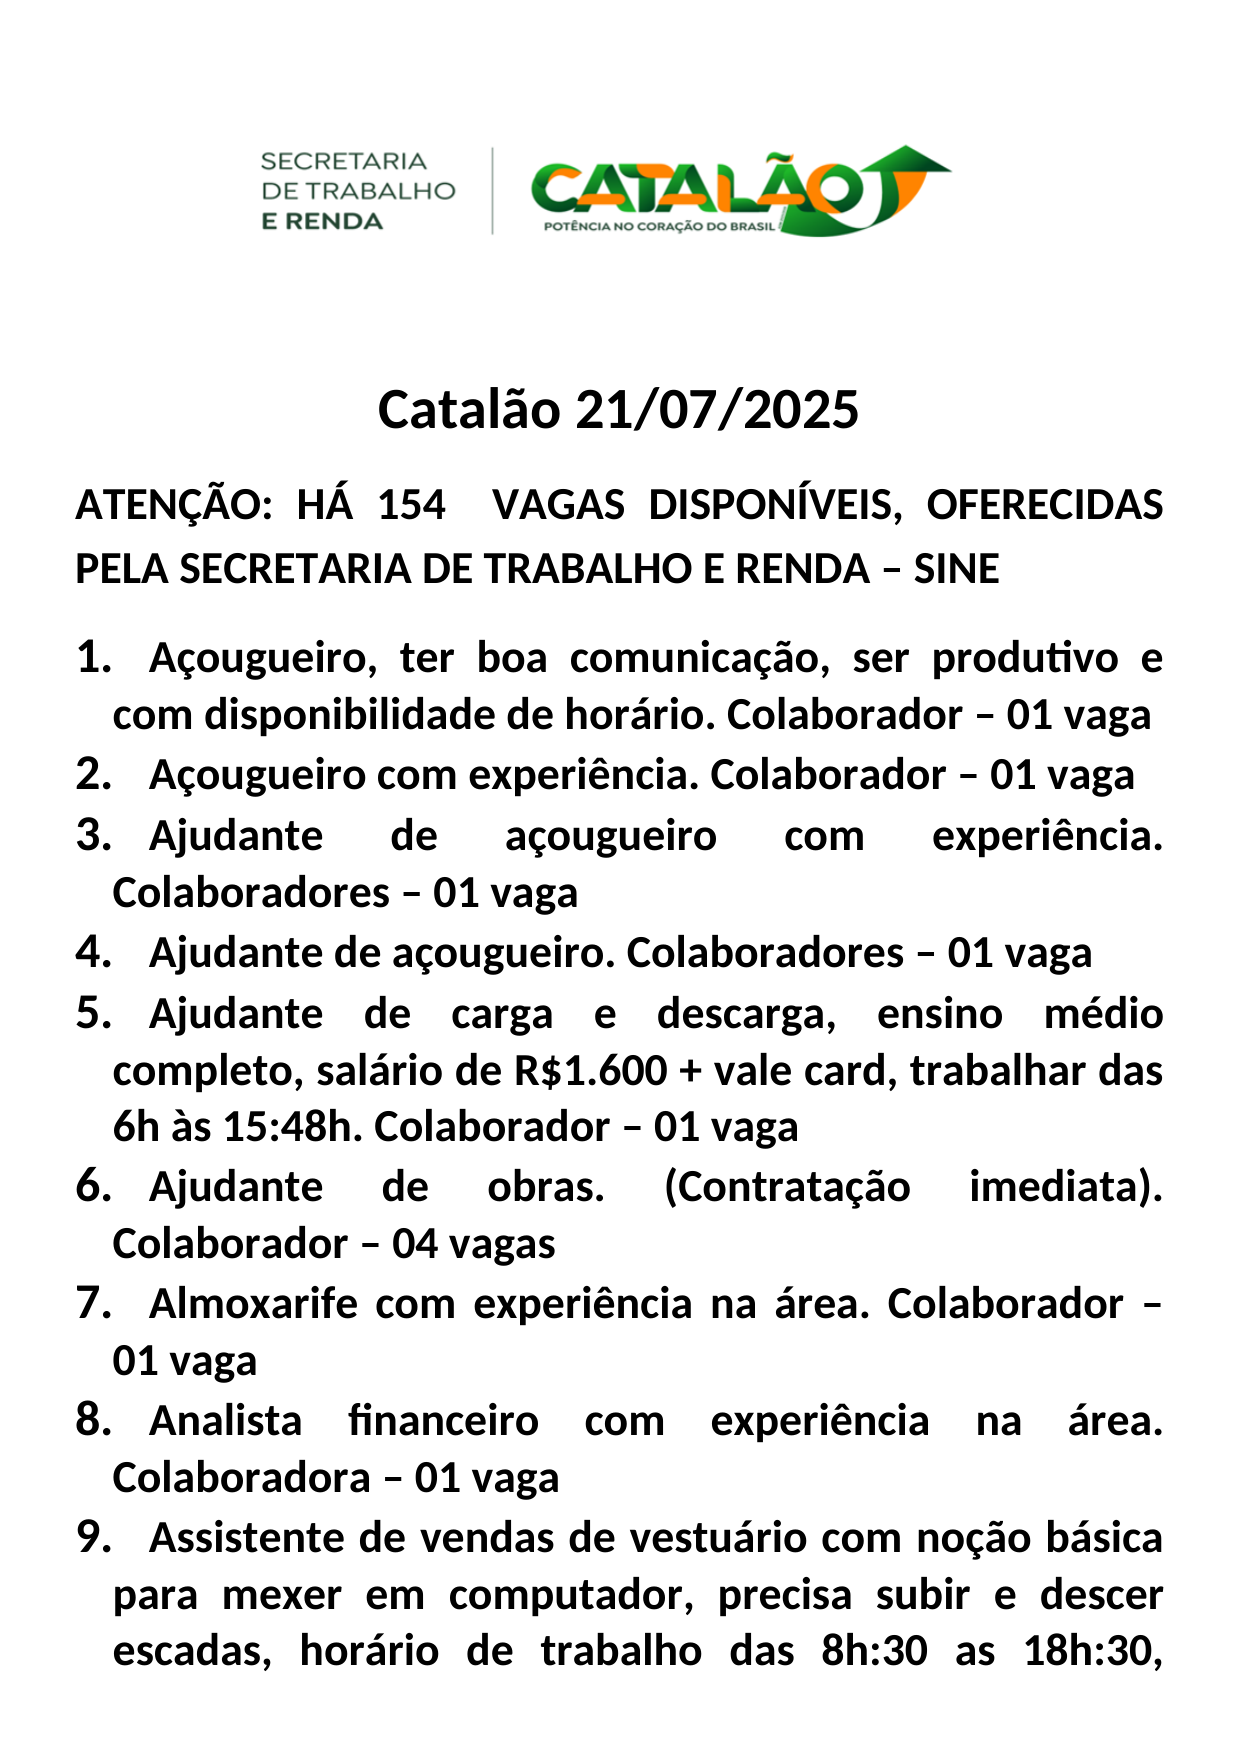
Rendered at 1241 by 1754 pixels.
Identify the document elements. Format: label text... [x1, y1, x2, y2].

list Ajudante de açougueiro com experiência. Colaboradores – 01 vaga [75, 802, 1165, 919]
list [75, 1504, 1165, 1677]
list Ajudante de carga e descarga, ensino médio completo, salário de R$1.600 + vale card, trabalhar das 6h às 15:48h. Colaborador – 01 vaga [75, 980, 1165, 1153]
list Analista financeiro com experiência na área. Colaboradora – 01 vaga [75, 1387, 1165, 1504]
list Ajudante de açougueiro. Colaboradores – 01 vaga [75, 919, 1165, 980]
list Açougueiro, ter boa comunicação, ser produtivo e com disponibilidade de horário. Colaborador – 01 vaga [75, 624, 1165, 741]
text Catalão 21/07/2025 [75, 259, 1165, 443]
list Ajudante de obras. (Contratação imediata). Colaborador – 04 vagas [75, 1153, 1165, 1270]
list Açougueiro com experiência. Colaborador – 01 vaga [75, 741, 1165, 802]
list Almoxarife com experiência na área. Colaborador – 01 vaga [75, 1270, 1165, 1387]
text ATENÇÃO: HÁ 154 VAGAS DISPONÍVEIS, OFERECIDAS PELA SECRETARIA DE TRABALHO E RENDA – SINE [75, 475, 1165, 595]
picture [190, 59, 1049, 344]
